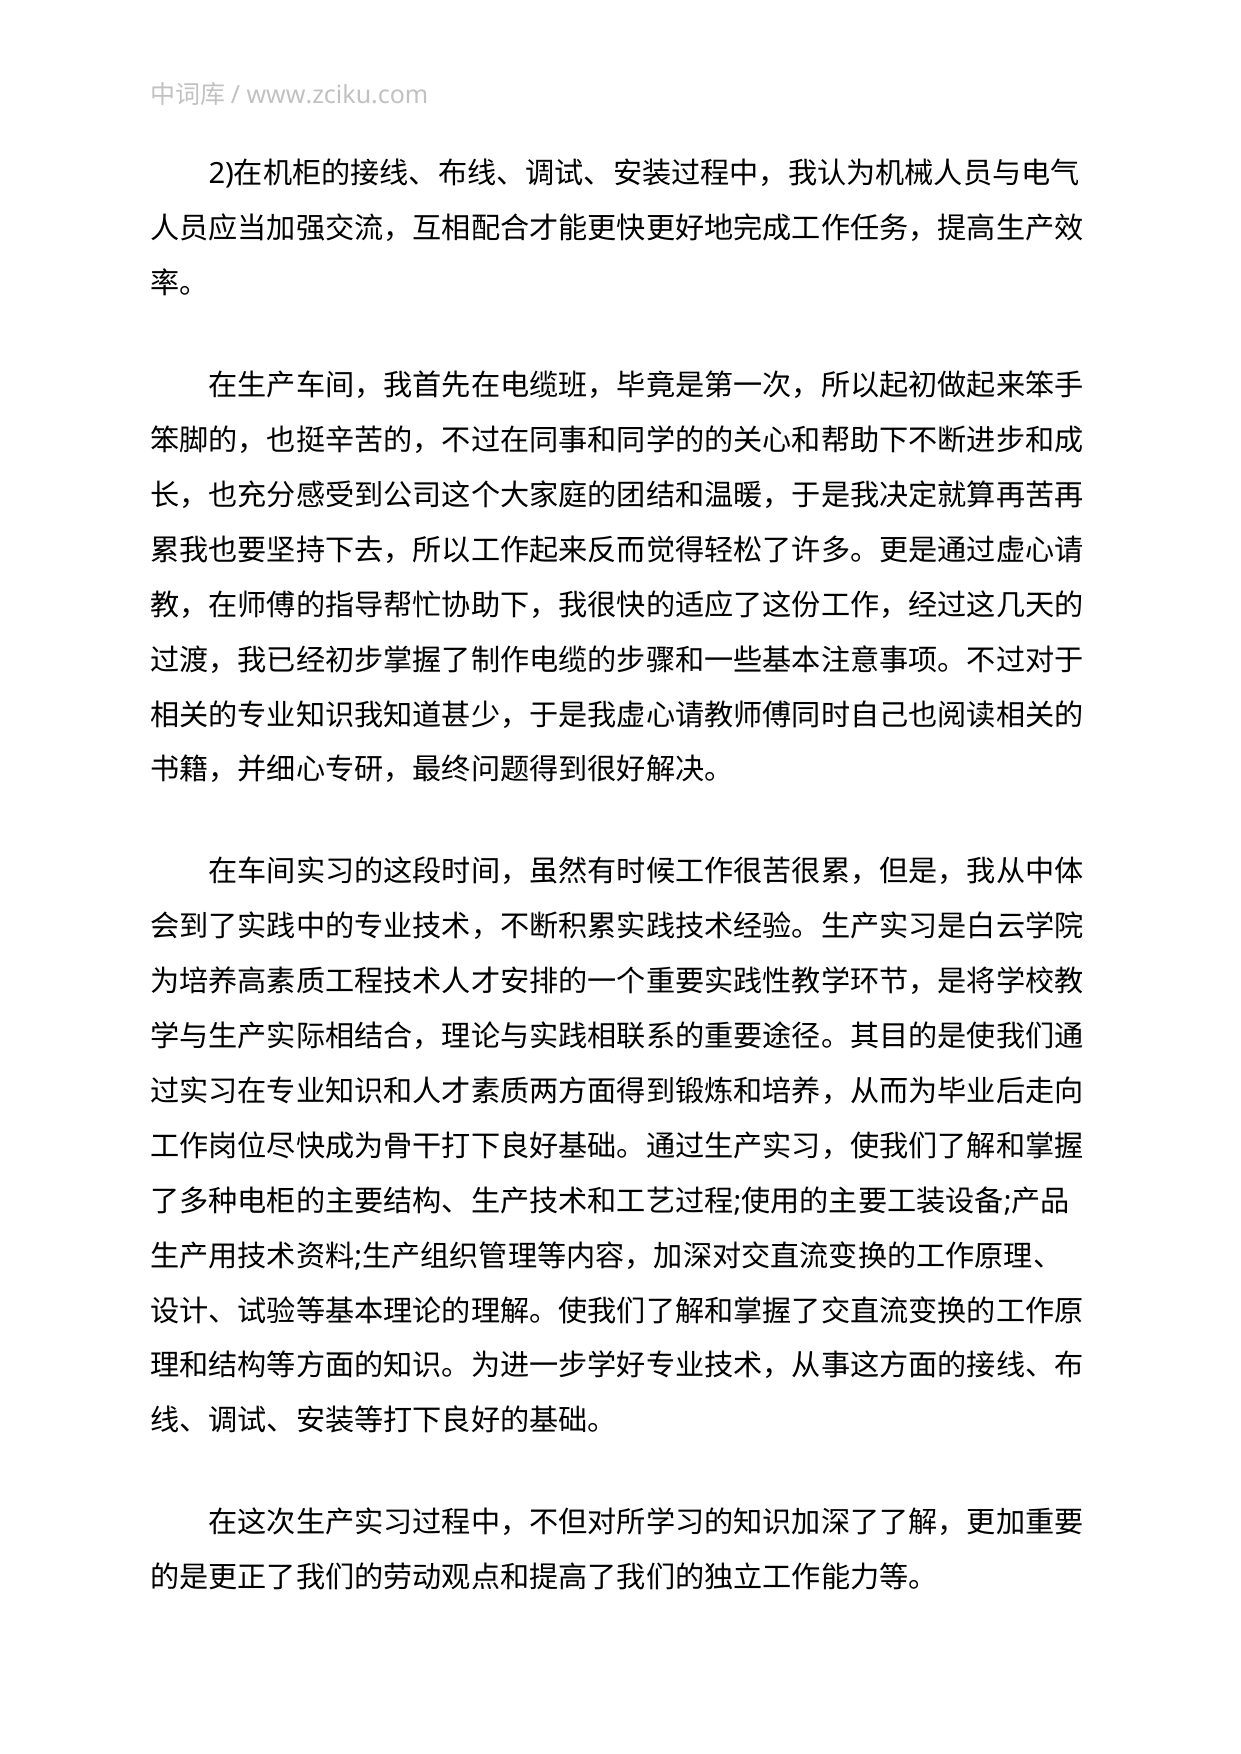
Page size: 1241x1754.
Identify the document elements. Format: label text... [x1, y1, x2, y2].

text 在生产车间，我首先在电缆班，毕竟是第一次，所以起初做起来笨手笨脚的，也挺辛苦的，不过在同事和同学的的关心和帮助下不断进步和成长，也充分感受到公司这个大家庭的团结和温暖，于是我决定就算再苦再累我也要坚持下去，所以工作起来反而觉得轻松了许多。更是通过虚心请教，在师傅的指导帮忙协助下，我很快的适应了这份工作，经过这几天的过渡，我已经初步掌握了制作电缆的步骤和一些基本注意事项。不过对于相关的专业知识我知道甚少，于是我虚心请教师傅同时自己也阅读相关的书籍，并细心专研，最终问题得到很好解决。 [150, 362, 1090, 788]
text 在这次生产实习过程中，不但对所学习的知识加深了了解，更加重要的是更正了我们的劳动观点和提高了我们的独立工作能力等。 [150, 1499, 1090, 1596]
text 2)在机柜的接线、布线、调试、安装过程中，我认为机械人员与电气人员应当加强交流，互相配合才能更快更好地完成工作任务，提高生产效率。 [150, 150, 1090, 302]
text 在车间实习的这段时间，虽然有时候工作很苦很累，但是，我从中体会到了实践中的专业技术，不断积累实践技术经验。生产实习是白云学院为培养高素质工程技术人才安排的一个重要实践性教学环节，是将学校教学与生产实际相结合，理论与实践相联系的重要途径。其目的是使我们通过实习在专业知识和人才素质两方面得到锻炼和培养，从而为毕业后走向工作岗位尽快成为骨干打下良好基础。通过生产实习，使我们了解和掌握了多种电柜的主要结构、生产技术和工艺过程;使用的主要工装设备;产品生产用技术资料;生产组织管理等内容，加深对交直流变换的工作原理、设计、试验等基本理论的理解。使我们了解和掌握了交直流变换的工作原理和结构等方面的知识。为进一步学好专业技术，从事这方面的接线、布线、调试、安装等打下良好的基础。 [150, 848, 1090, 1439]
